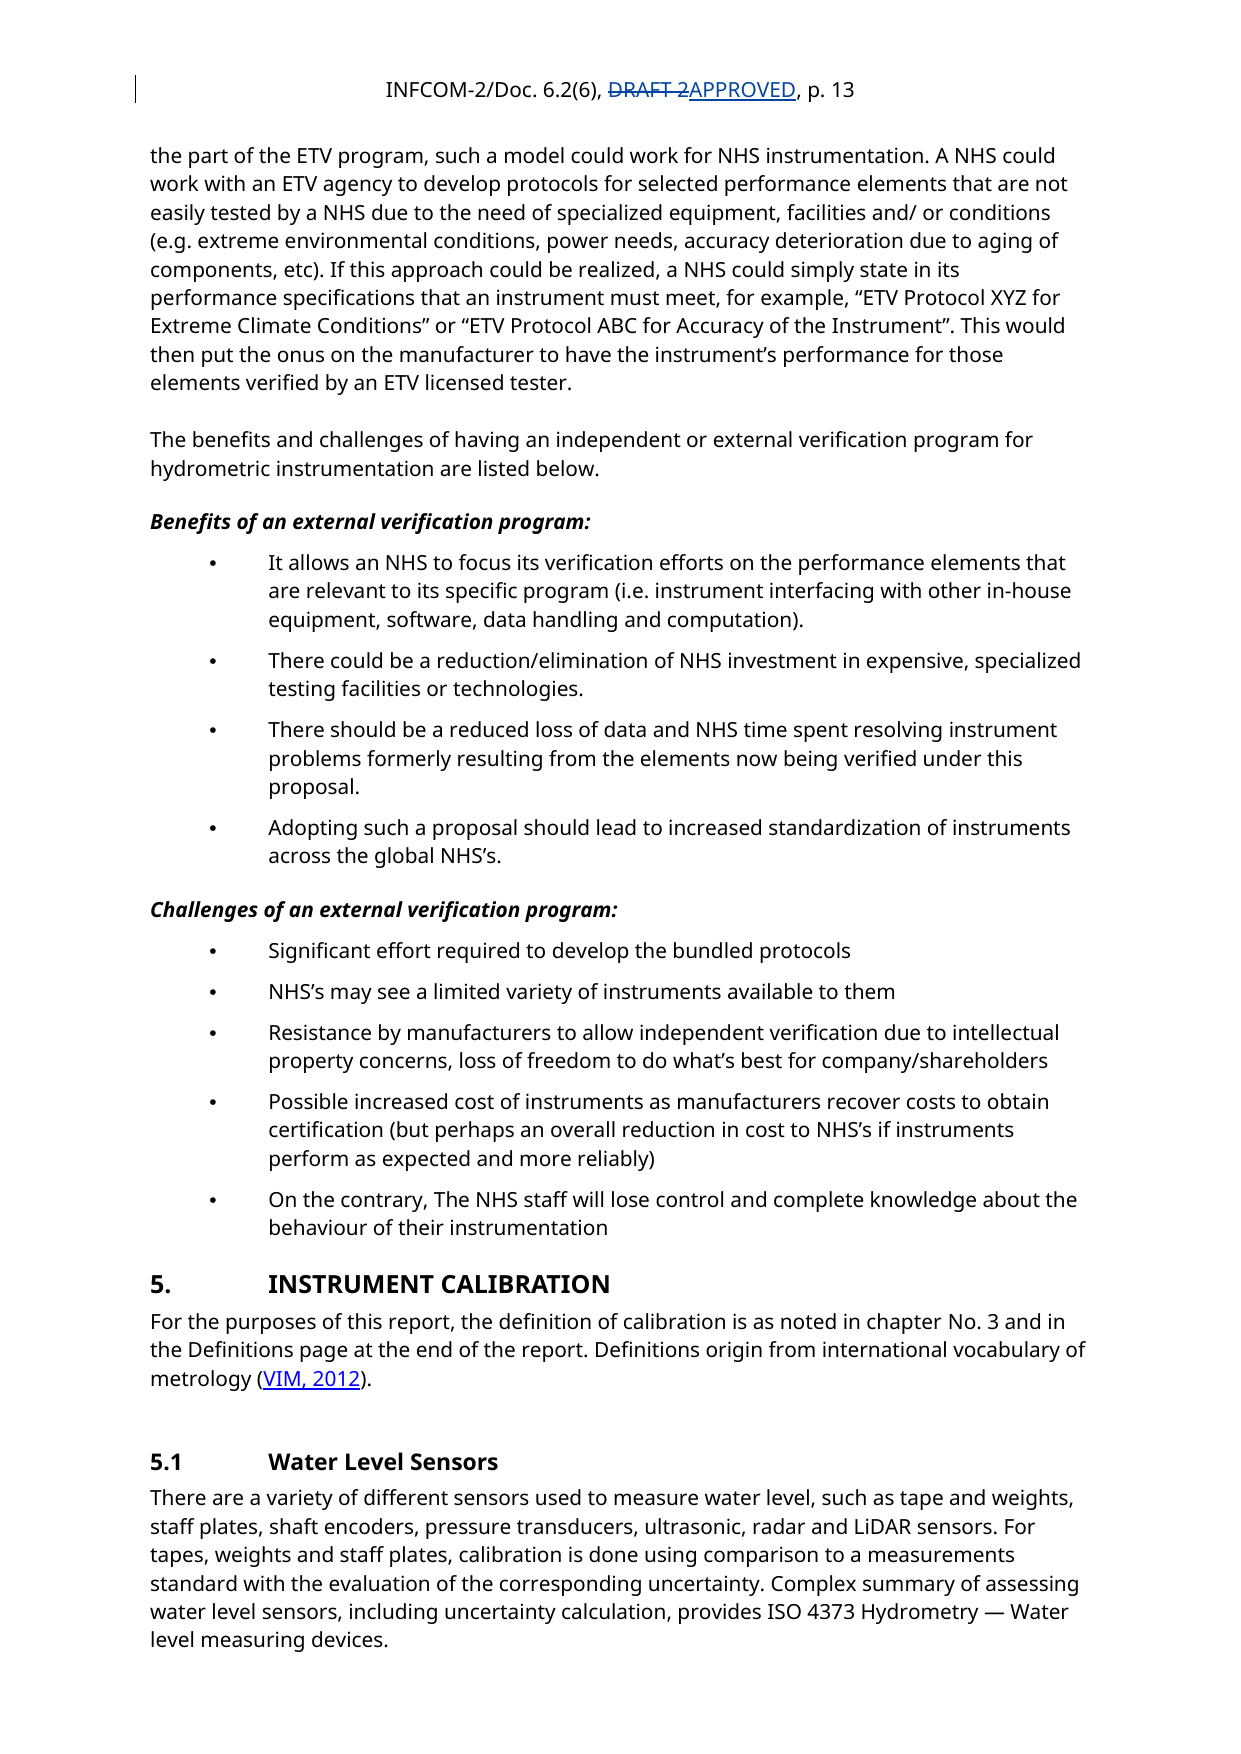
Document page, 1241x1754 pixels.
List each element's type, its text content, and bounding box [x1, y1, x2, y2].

text The benefits and challenges of having an independent or external verification program for hydrometric instrumentation are listed below. [150, 425, 1090, 482]
text • Significant effort required to develop the bundled protocols [209, 936, 1090, 964]
text • Possible increased cost of instruments as manufacturers recover costs to obtain certification (but perhaps an overall reduction in cost to NHS’s if instruments perform as expected and more reliably) [209, 1087, 1090, 1172]
text Benefits of an external verification program: [150, 507, 1090, 536]
text • There could be a reduction/elimination of NHS investment in expensive, specialized testing facilities or technologies. [209, 646, 1090, 703]
text There are a variety of different sensors used to measure water level, such as tape and weights, staff plates, shaft encoders, pressure transducers, ultrasonic, radar and LiDAR sensors. For tapes, weights and staff plates, calibration is done using comparison to a measurements standard with the evaluation of the corresponding uncertainty. Complex summary of assessing water level sensors, including uncertainty calculation, provides ISO 4373 Hydrometry — Water level measuring devices. [150, 1483, 1090, 1654]
text Challenges of an external verification program: [150, 895, 1090, 923]
text • It allows an NHS to focus its verification efforts on the performance elements that are relevant to its specific program (i.e. instrument interfacing with other in-house equipment, software, data handling and computation). [209, 548, 1090, 633]
subtitle 5. INSTRUMENT CALIBRATION [150, 1267, 1090, 1301]
text For the purposes of this report, the definition of calibration is as noted in chapter No. 3 and in the Definitions page at the end of the report. Definitions origin from international vocabulary of metrology (VIM, 2012). [150, 1307, 1090, 1392]
text • There should be a reduced loss of data and NHS time spent resolving instrument problems formerly resulting from the elements now being verified under this proposal. [209, 715, 1090, 801]
text • On the contrary, The NHS staff will lose control and complete knowledge about the behaviour of their instrumentation [209, 1185, 1090, 1242]
subtitle 5.1 Water Level Sensors [150, 1446, 1090, 1477]
text • Adopting such a proposal should lead to increased standardization of instruments across the global NHS’s. [209, 813, 1090, 870]
text • Resistance by manufacturers to allow independent verification due to intellectual property concerns, loss of freedom to do what’s best for company/shareholders [209, 1018, 1090, 1075]
text • NHS’s may see a limited variety of instruments available to them [209, 977, 1090, 1005]
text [150, 141, 1090, 397]
